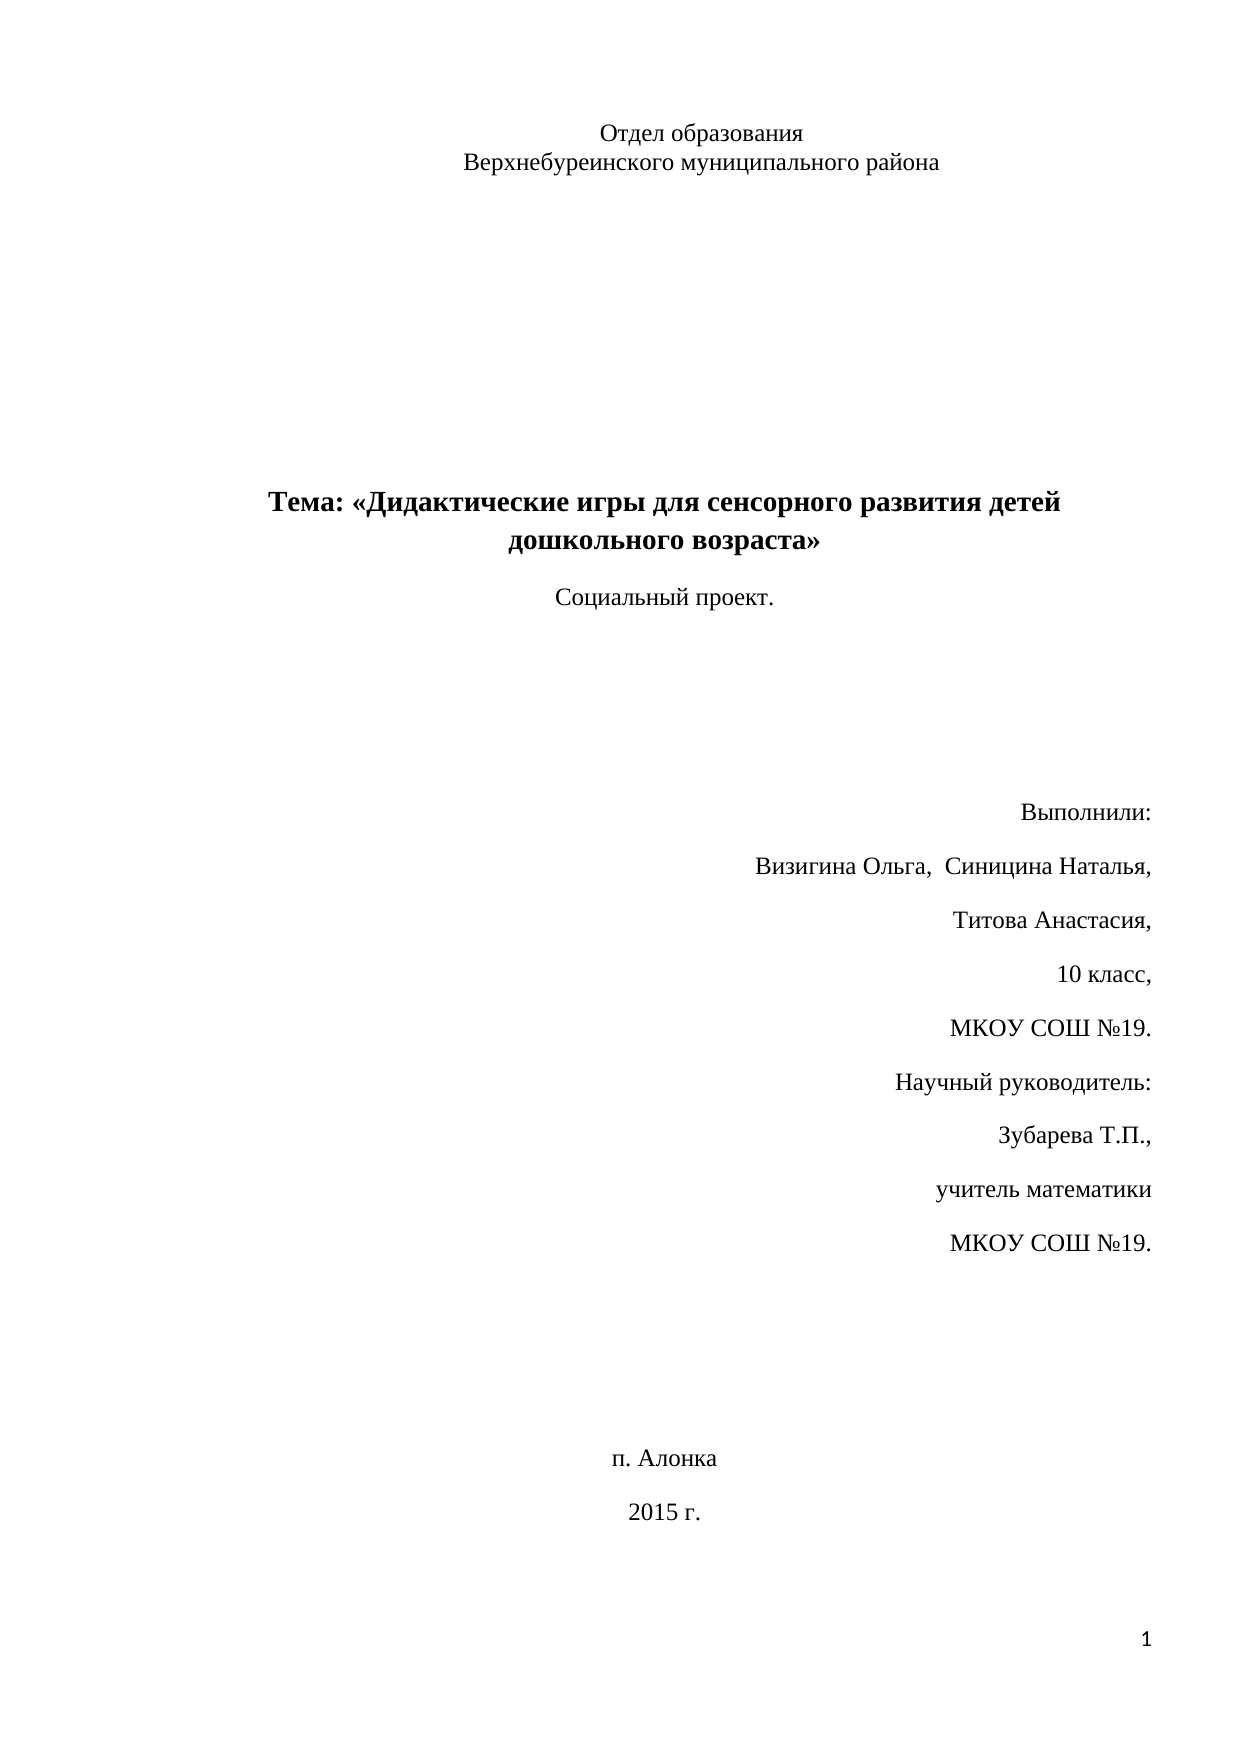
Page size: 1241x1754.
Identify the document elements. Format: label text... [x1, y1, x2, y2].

text Визигина Ольга, Синицина Наталья, [177, 851, 1152, 880]
text Зубарева Т.П., [177, 1120, 1152, 1149]
text МКОУ СОШ №19. [177, 1013, 1152, 1041]
text МКОУ СОШ №19. [177, 1228, 1152, 1257]
text Научный руководитель: [177, 1067, 1152, 1095]
text Тема: «Дидактические игры для сенсорного развития детей дошкольного возраста» [177, 484, 1152, 556]
text Выполнили: [177, 797, 1152, 826]
text Отдел образования [183, 118, 1146, 147]
text Социальный проект. [177, 582, 1152, 611]
text 2015 г. [177, 1497, 1152, 1526]
text учитель математики [177, 1174, 1152, 1203]
text Титова Анастасия, [177, 905, 1152, 934]
text 10 класс, [177, 959, 1152, 988]
text Верхнебуреинского муниципального района [183, 147, 1146, 176]
text п. Алонка [177, 1443, 1152, 1472]
